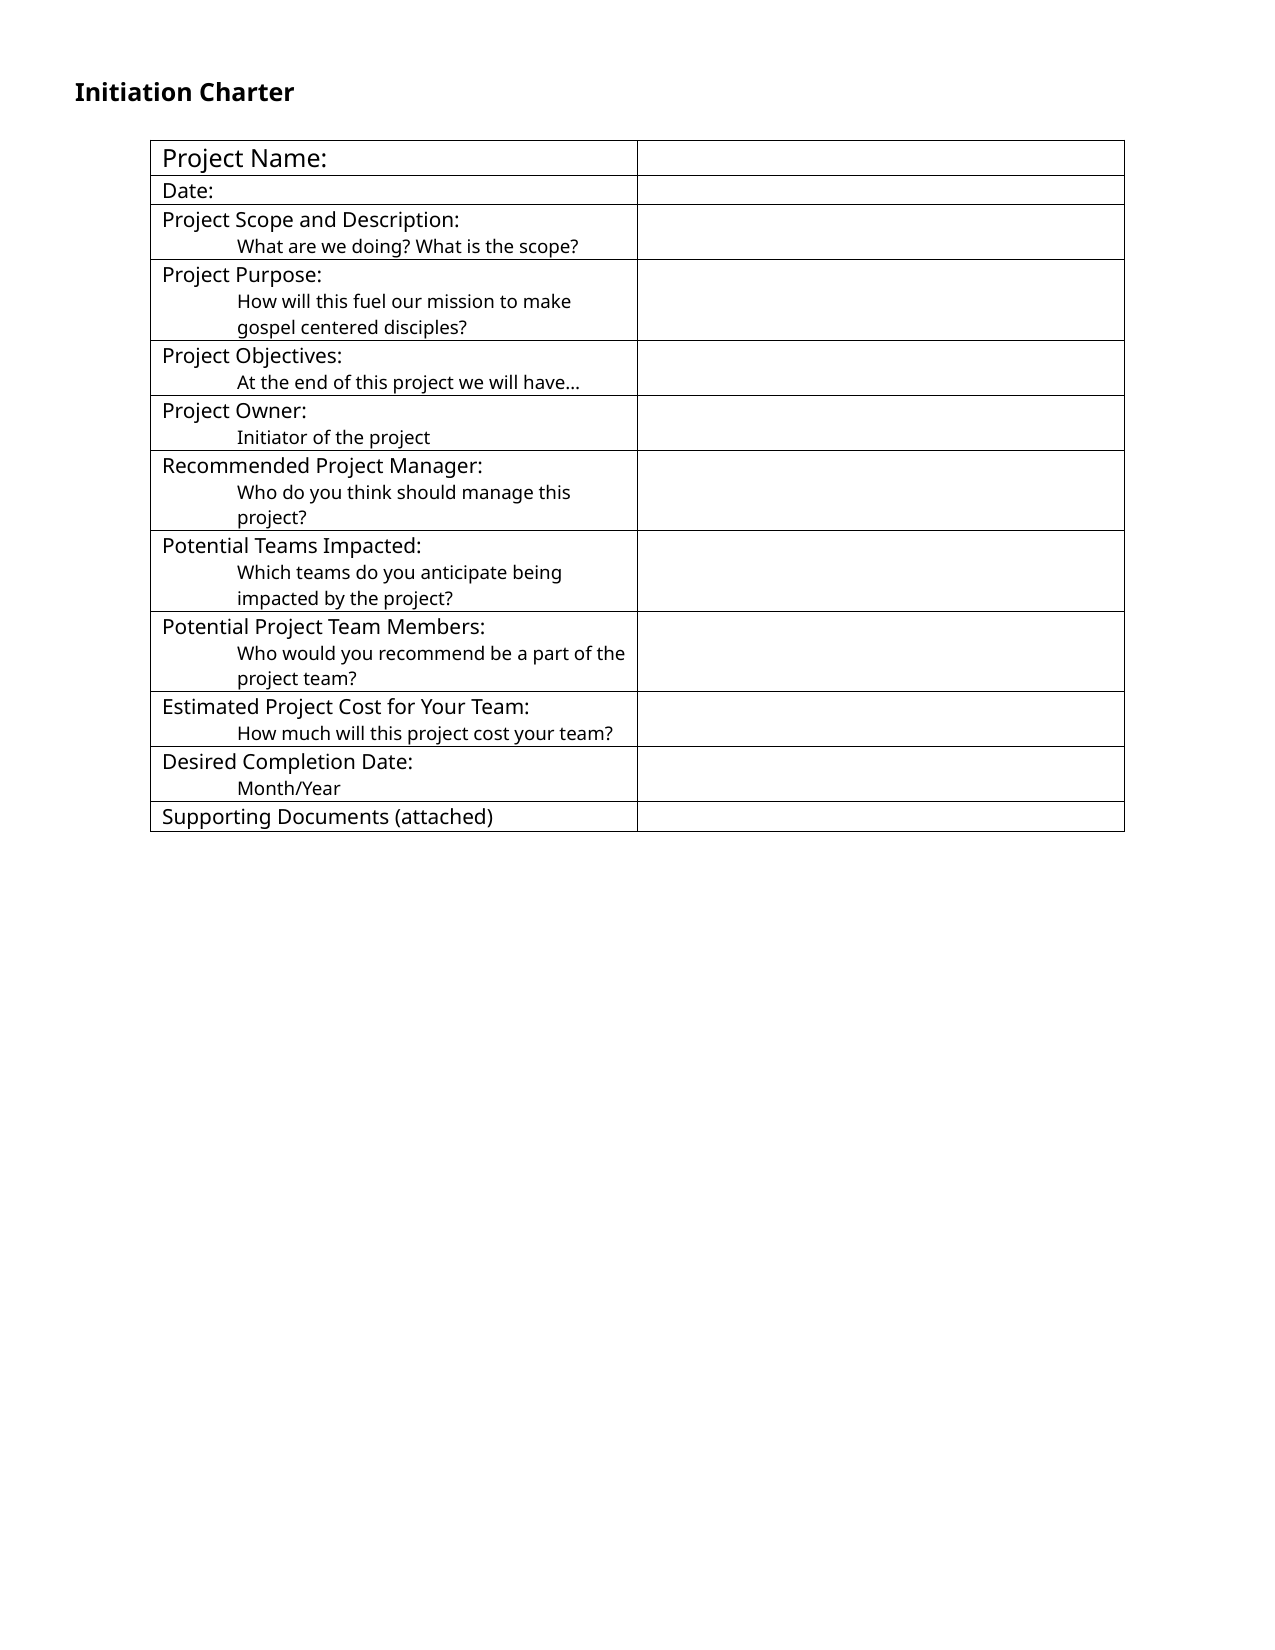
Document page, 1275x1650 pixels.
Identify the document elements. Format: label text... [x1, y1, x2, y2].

table_cell Desired Completion Date: Month/Year [151, 747, 637, 801]
table_cell Potential Project Team Members: Who would you recommend be a part of the project team? [151, 612, 637, 691]
table_cell [638, 802, 1124, 831]
table_cell [638, 176, 1124, 204]
table_header Project Name: [151, 141, 637, 175]
table_cell [638, 692, 1124, 746]
table_cell [638, 396, 1124, 450]
table_cell [638, 531, 1124, 611]
table_cell Recommended Project Manager: Who do you think should manage this project? [151, 451, 637, 530]
table_cell [638, 612, 1124, 691]
table_cell Project Owner: Initiator of the project [151, 396, 637, 450]
table_cell [638, 451, 1124, 530]
table_cell Project Objectives: At the end of this project we will have… [151, 341, 637, 395]
table_cell [638, 747, 1124, 801]
table_cell Estimated Project Cost for Your Team: How much will this project cost your team? [151, 692, 637, 746]
table_cell [638, 260, 1124, 340]
table_cell Supporting Documents (attached) [151, 802, 637, 831]
table_cell Potential Teams Impacted: Which teams do you anticipate being impacted by the project? [151, 531, 637, 611]
table_cell [638, 341, 1124, 395]
table_header [638, 141, 1124, 175]
table_cell Project Purpose: How will this fuel our mission to make gospel centered disciples? [151, 260, 637, 340]
text Initiation Charter [75, 75, 1200, 109]
table_cell [638, 205, 1124, 259]
table_cell Date: [151, 176, 637, 204]
table_cell Project Scope and Description: What are we doing? What is the scope? [151, 205, 637, 259]
